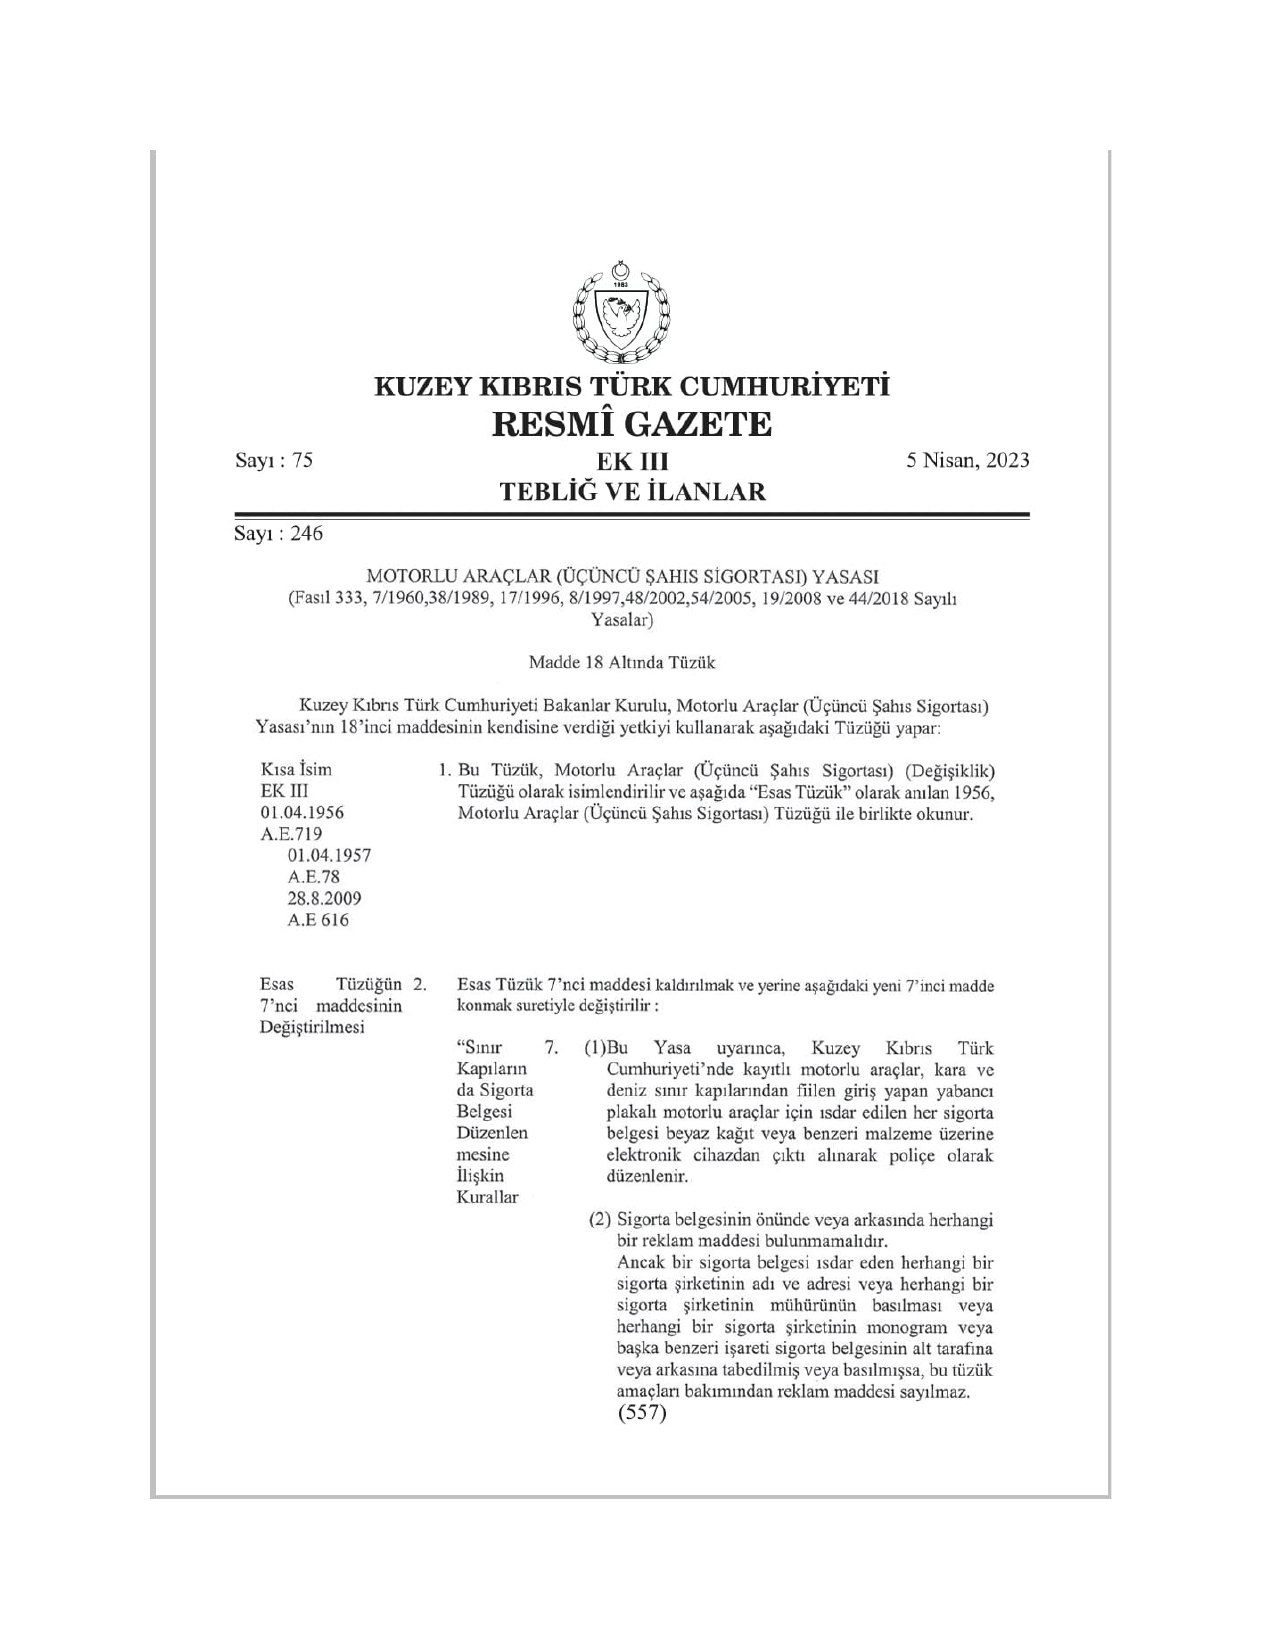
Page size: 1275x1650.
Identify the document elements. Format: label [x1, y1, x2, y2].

picture [150, 150, 1112, 1499]
